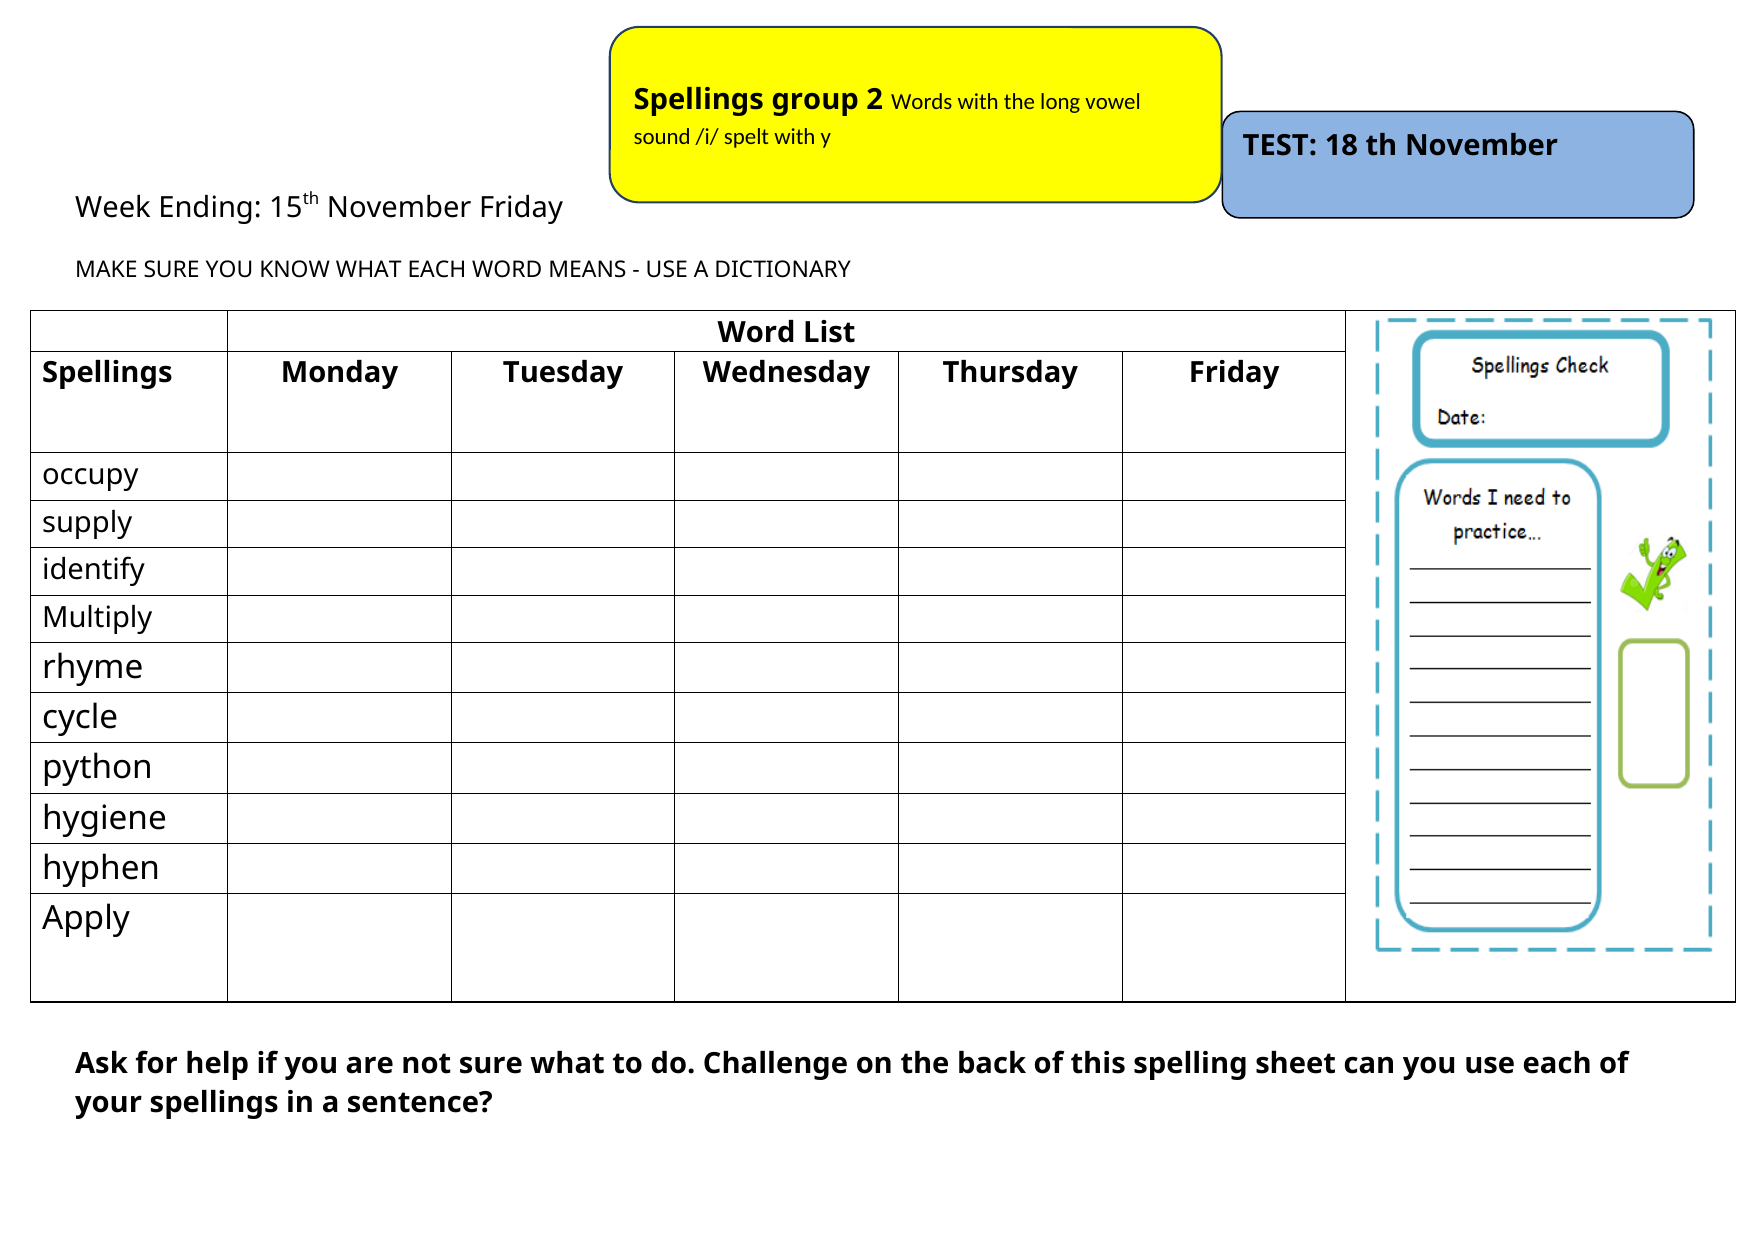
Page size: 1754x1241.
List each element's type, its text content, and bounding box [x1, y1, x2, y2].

table_cell Monday [228, 352, 451, 452]
table_cell [675, 794, 898, 843]
table_cell [452, 453, 674, 500]
table_cell Apply [31, 894, 227, 1001]
table_cell Multiply [31, 596, 227, 642]
table_cell [228, 453, 451, 500]
table_cell [899, 693, 1122, 742]
table_cell [452, 894, 674, 1001]
table_cell [899, 894, 1122, 1001]
table_cell [1123, 643, 1345, 692]
table_cell [228, 501, 451, 547]
table_cell [452, 501, 674, 547]
table_cell identify [31, 548, 227, 595]
table_cell [675, 453, 898, 500]
table_cell [675, 743, 898, 792]
table_cell Friday [1123, 352, 1345, 452]
table_cell supply [31, 501, 227, 547]
table_cell [1123, 844, 1345, 893]
table_cell [228, 643, 451, 692]
table_cell [899, 596, 1122, 642]
table_cell [675, 548, 898, 595]
table_cell [228, 894, 451, 1001]
table_cell [228, 844, 451, 893]
table_cell hygiene [31, 794, 227, 843]
text Week Ending: 15th November Friday [75, 187, 1679, 226]
table_cell Spellings [31, 352, 227, 452]
table_header Word List [228, 311, 1345, 351]
table_header [1346, 311, 1735, 1001]
table_cell [675, 844, 898, 893]
table_cell [675, 894, 898, 1001]
table_cell [228, 794, 451, 843]
table_cell [899, 501, 1122, 547]
table_cell [899, 548, 1122, 595]
table_cell [1123, 794, 1345, 843]
table_cell [1123, 894, 1345, 1001]
table_cell python [31, 743, 227, 792]
table_cell occupy [31, 453, 227, 500]
table_cell [1123, 693, 1345, 742]
table_cell [675, 596, 898, 642]
table_cell [675, 501, 898, 547]
table_cell [675, 693, 898, 742]
table_cell cycle [31, 693, 227, 742]
table_cell [1123, 453, 1345, 500]
table_cell [452, 743, 674, 792]
table_cell [675, 643, 898, 692]
table_cell [452, 548, 674, 595]
table_cell [1123, 596, 1345, 642]
table_header [31, 311, 227, 351]
table_cell [899, 453, 1122, 500]
table_cell [452, 794, 674, 843]
table_cell [899, 794, 1122, 843]
text MAKE SURE YOU KNOW WHAT EACH WORD MEANS - USE A DICTIONARY [75, 253, 1679, 284]
table_cell [228, 743, 451, 792]
table_cell [452, 844, 674, 893]
table_cell Thursday [899, 352, 1122, 452]
table_cell [228, 548, 451, 595]
table_cell [899, 844, 1122, 893]
table_cell rhyme [31, 643, 227, 692]
table_cell [1123, 548, 1345, 595]
table_cell [899, 643, 1122, 692]
table_cell [1123, 743, 1345, 792]
table_cell [228, 693, 451, 742]
table_cell [452, 693, 674, 742]
table_cell Wednesday [675, 352, 898, 452]
table_cell hyphen [31, 844, 227, 893]
table_cell [228, 596, 451, 642]
table_cell [1123, 501, 1345, 547]
table_cell [452, 643, 674, 692]
text Ask for help if you are not sure what to do. Challenge on the back of this spelling sheet can you use each of your spellings in a sentence? [75, 1042, 1679, 1121]
table_cell Tuesday [452, 352, 674, 452]
table_cell [452, 596, 674, 642]
table_cell [899, 743, 1122, 792]
